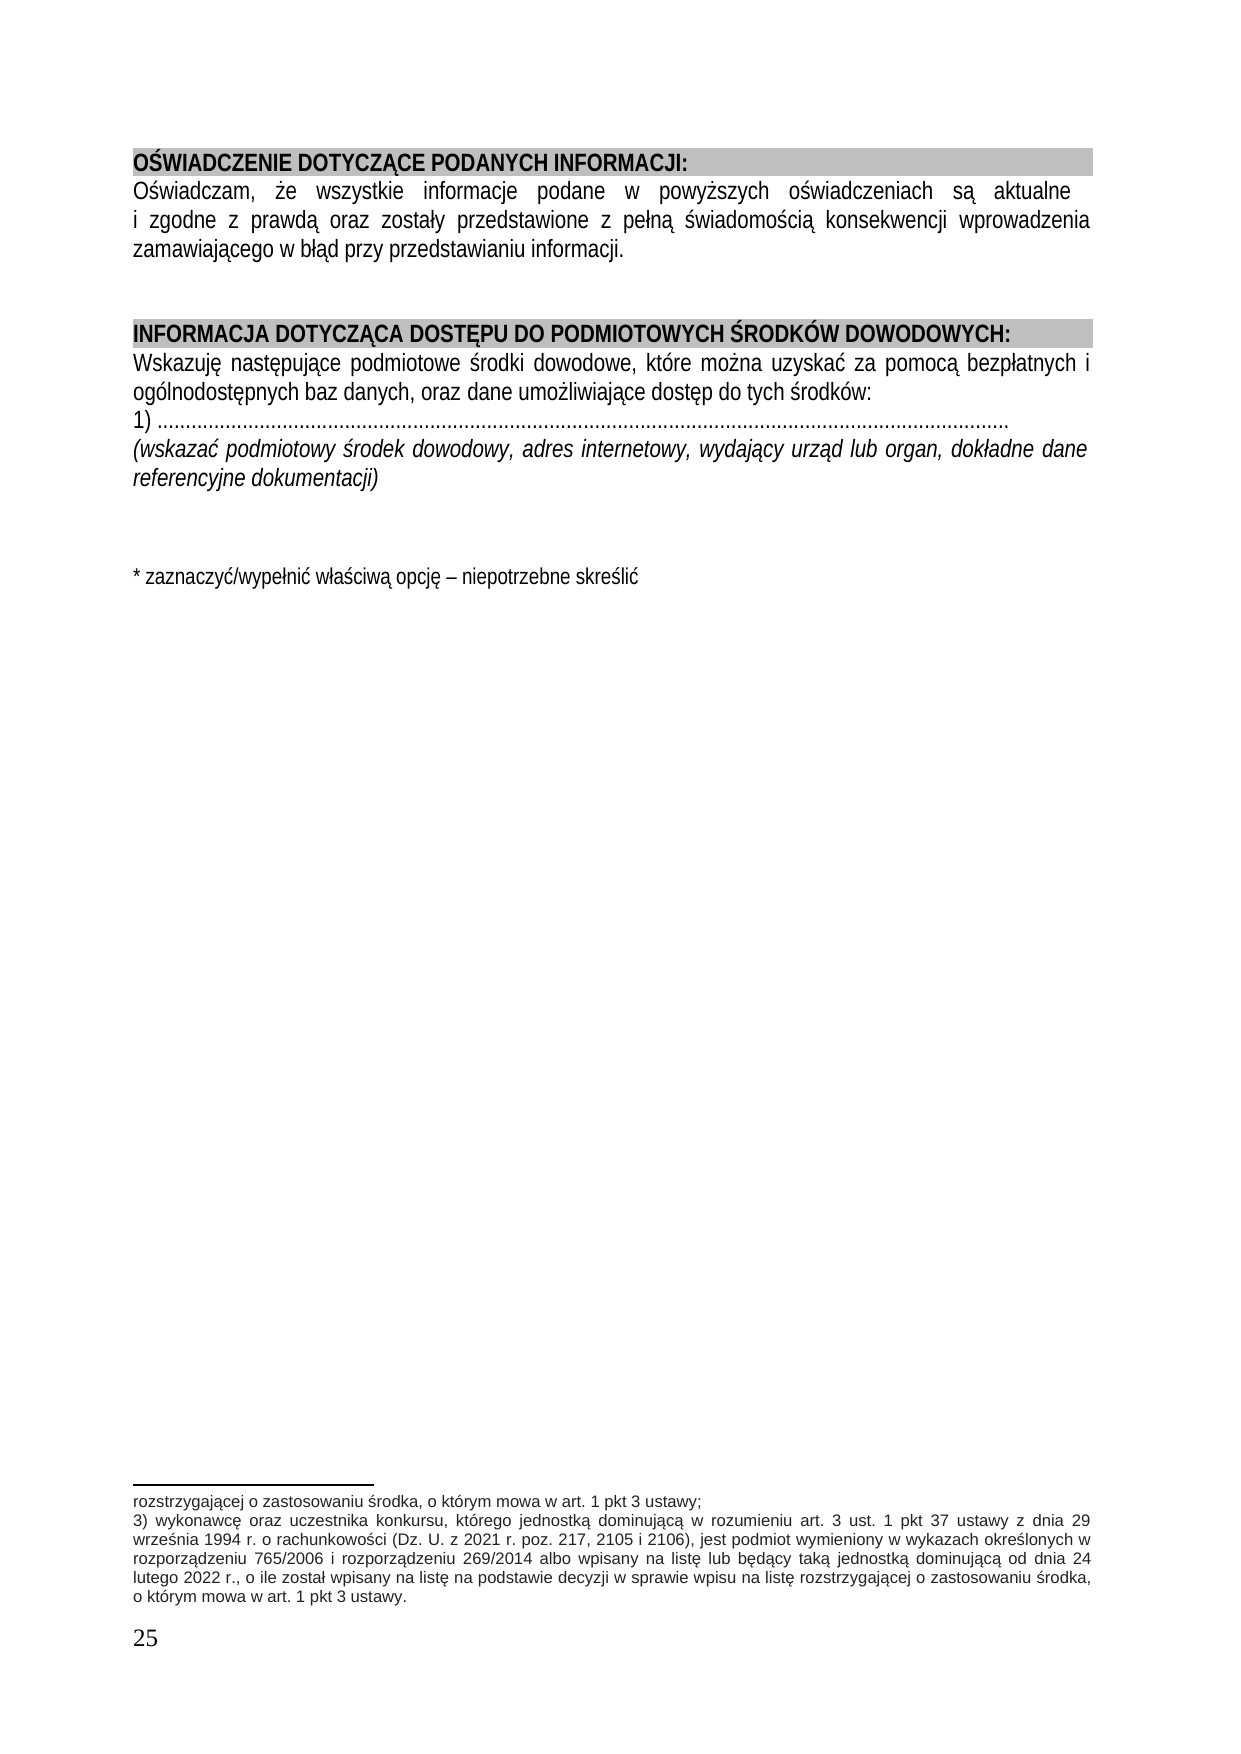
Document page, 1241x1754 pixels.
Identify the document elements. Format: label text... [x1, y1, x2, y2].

text OŚWIADCZENIE DOTYCZĄCE PODANYCH INFORMACJI: [133, 148, 1093, 176]
text * zaznaczyć/wypełnić właściwą opcję – niepotrzebne skreślić [133, 563, 1137, 589]
text INFORMACJA DOTYCZĄCA DOSTĘPU DO PODMIOTOWYCH ŚRODKÓW DOWODOWYCH: [133, 319, 1093, 348]
text Oświadczam, że wszystkie informacje podane w powyższych oświadczeniach są aktualne i zgodne z prawdą oraz zostały przedstawione z pełną świadomością konsekwencji wprowadzenia zamawiającego w błąd przy przedstawianiu informacji. [133, 176, 1093, 262]
text 1) ...................................................................................................................................................... [133, 405, 1093, 434]
text (wskazać podmiotowy środek dowodowy, adres internetowy, wydający urząd lub organ, dokładne dane referencyjne dokumentacji) [133, 434, 1093, 491]
text Wskazuję następujące podmiotowe środki dowodowe, które można uzyskać za pomocą bezpłatnych i ogólnodostępnych baz danych, oraz dane umożliwiające dostęp do tych środków: [133, 348, 1093, 405]
